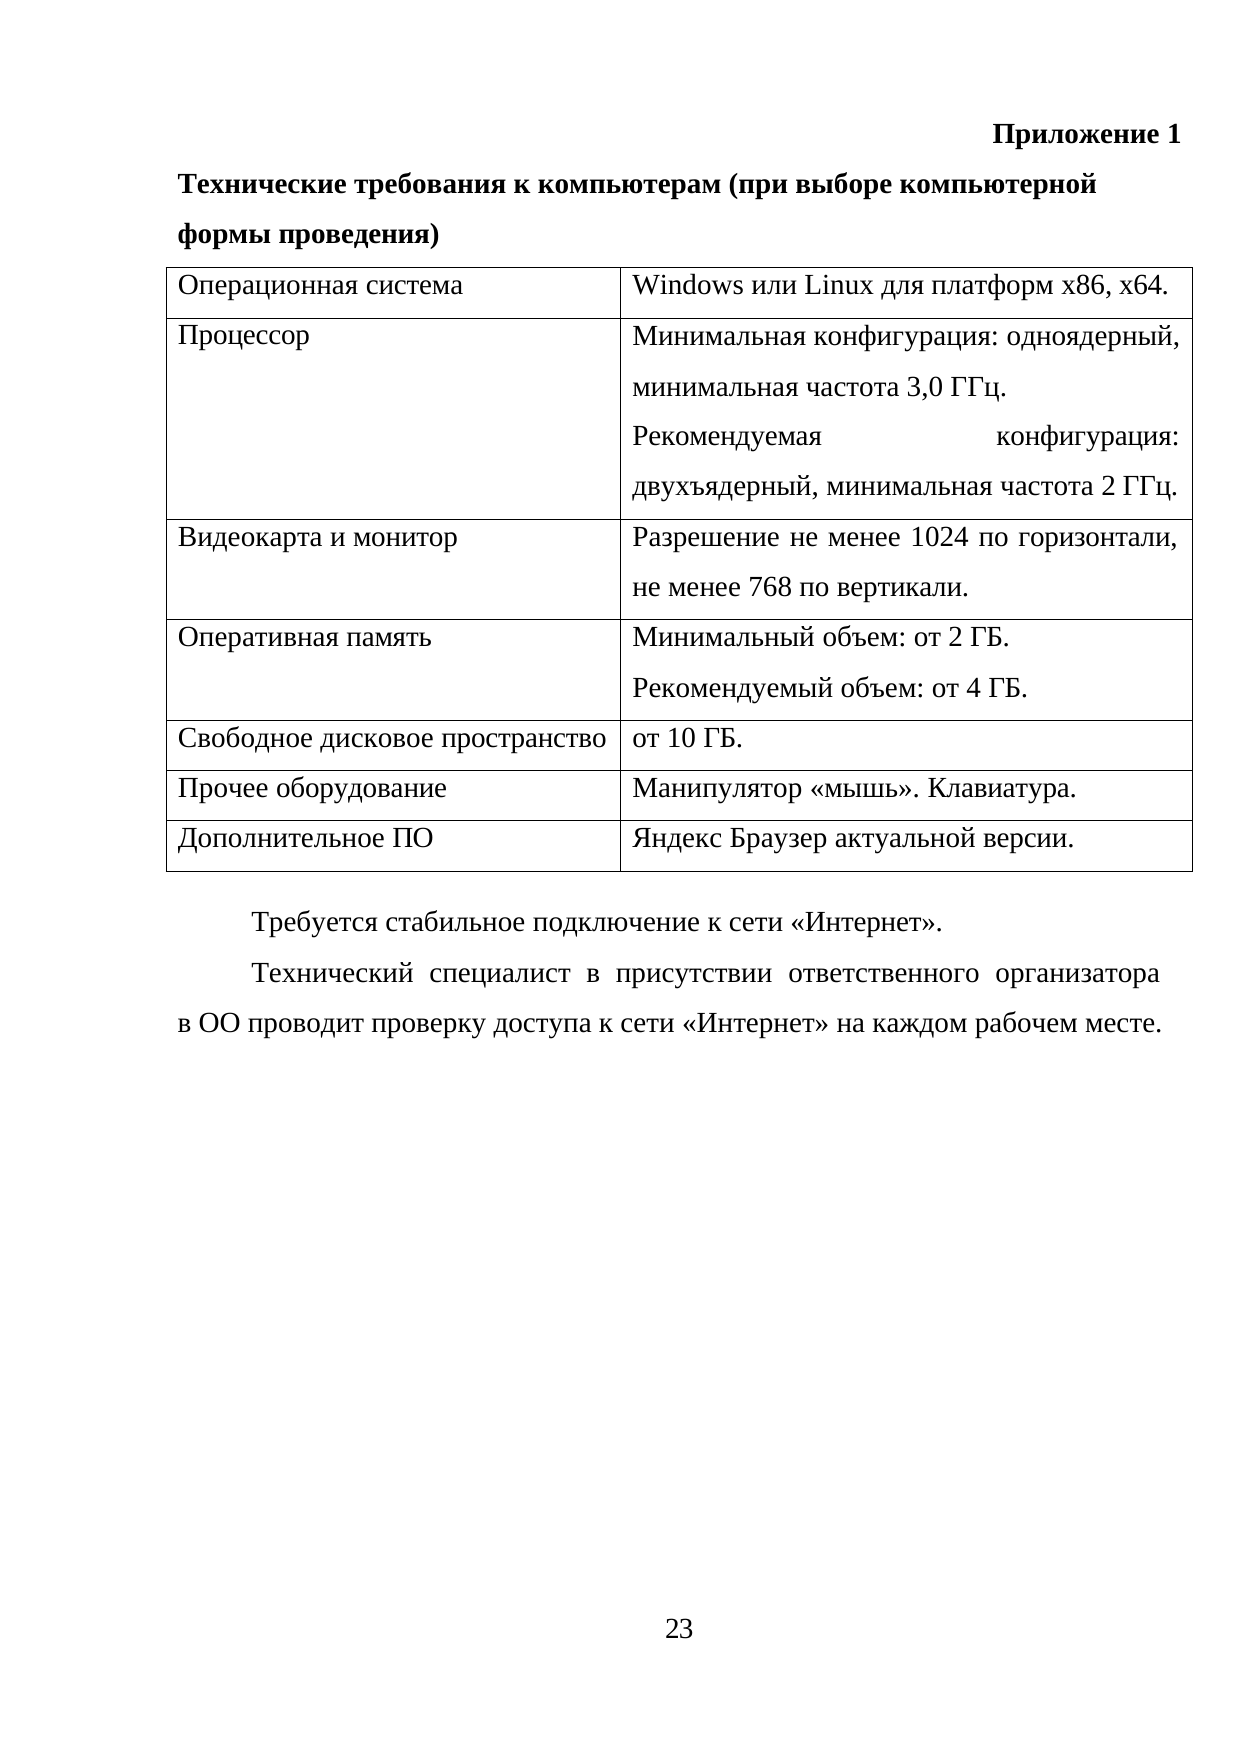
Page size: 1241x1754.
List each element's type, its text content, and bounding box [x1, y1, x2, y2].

text Технический специалист в присутствии ответственного организатора в ОО проводит проверку доступа к сети «Интернет» на каждом рабочем месте. [177, 955, 1173, 1039]
table_cell Минимальный объем: от 2 ГБ. Рекомендуемый объем: от 4 ГБ. [621, 620, 1192, 720]
table_cell Яндекс Браузер актуальной версии. [621, 821, 1192, 871]
table_cell Свободное дисковое пространство [167, 721, 620, 770]
table_cell Манипулятор «мышь». Клавиатура. [621, 771, 1192, 820]
table_cell от 10 ГБ. [621, 721, 1192, 770]
text формы проведения) [177, 217, 1205, 250]
table_header Windows или Linux для платформ x86, x64. [621, 268, 1192, 317]
table_header Операционная система [167, 268, 620, 317]
table_cell Оперативная память [167, 620, 620, 720]
table_cell Прочее оборудование [167, 771, 620, 820]
table_cell Минимальная конфигурация: одноядерный, минимальная частота 3,0 ГГц. Рекомендуемая конфигурация: двухъядерный, минимальная частота 2 ГГц. [621, 319, 1192, 519]
table_cell Дополнительное ПО [167, 821, 620, 871]
table_cell Процессор [167, 319, 620, 519]
table_cell Разрешение не менее 1024 по горизонтали, не менее 768 по вертикали. [621, 520, 1192, 619]
text Требуется стабильное подключение к сети «Интернет». [251, 904, 1205, 938]
subtitle Приложение 1 Технические требования к компьютерам (при выборе компьютерной [177, 116, 1205, 200]
table_cell Видеокарта и монитор [167, 520, 620, 619]
